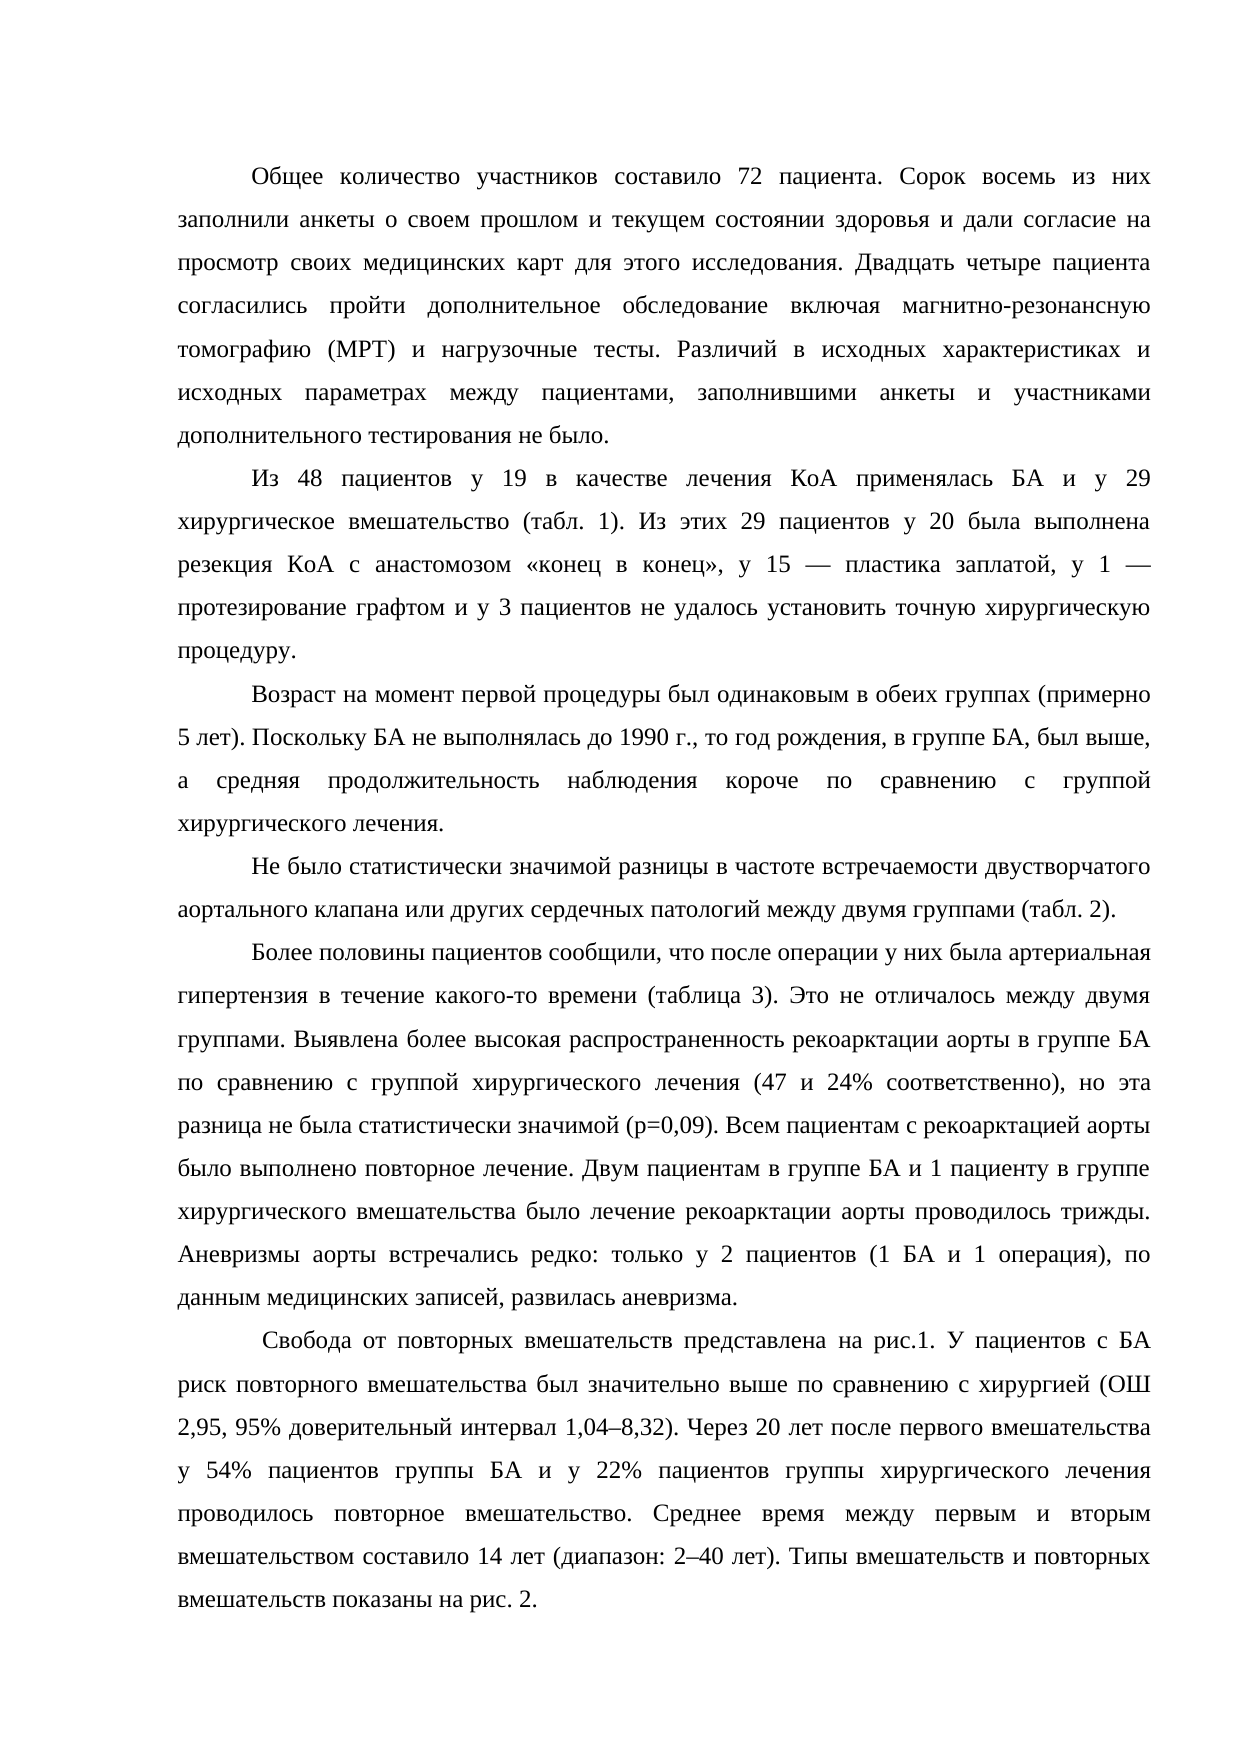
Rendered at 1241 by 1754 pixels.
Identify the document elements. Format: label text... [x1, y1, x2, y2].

text Возраст на момент первой процедуры был одинаковым в обеих группах (примерно 5 лет). Поскольку БА не выполнялась до 1990 г., то год рождения, в группе БА, был выше, а средняя продолжительность наблюдения короче по сравнению с группой хирургического лечения. [177, 679, 1152, 837]
text Из 48 пациентов у 19 в качестве лечения КоА применялась БА и у 29 хирургическое вмешательство (табл. 1). Из этих 29 пациентов у 20 была выполнена резекция КоА с анастомозом «конец в конец», у 15 — пластика заплатой, у 1 — протезирование графтом и у 3 пациентов не удалось установить точную хирургическую процедуру. [177, 463, 1152, 664]
text Общее количество участников составило 72 пациента. Сорок восемь из них заполнили анкеты о своем прошлом и текущем состоянии здоровья и дали согласие на просмотр своих медицинских карт для этого исследования. Двадцать четыре пациента согласились пройти дополнительное обследование включая магнитно-резонансную томографию (МРТ) и нагрузочные тесты. Различий в исходных характеристиках и исходных параметрах между пациентами, заполнившими анкеты и участниками дополнительного тестирования не было. [177, 161, 1152, 449]
text Свобода от повторных вмешательств представлена ​​на рис.1. У пациентов с БА риск повторного вмешательства был значительно выше по сравнению с хирургией (ОШ 2,95, 95% доверительный интервал 1,04–8,32). Через 20 лет после первого вмешательства у 54% пациентов группы БА и у 22% пациентов группы хирургического лечения проводилось повторное вмешательство. Среднее время между первым и вторым вмешательством составило 14 лет (диапазон: 2–40 лет). Типы вмешательств и повторных вмешательств показаны на рис. 2. [177, 1326, 1152, 1613]
text Не было статистически значимой разницы в частоте встречаемости двустворчатого аортального клапана или других сердечных патологий между двумя группами (табл. 2). [177, 851, 1152, 923]
text Более половины пациентов сообщили, что после операции у них была артериальная гипертензия в течение какого-то времени (таблица 3). Это не отличалось между двумя группами. Выявлена ​​более высокая распространенность рекоарктации аорты в группе БА по сравнению с группой хирургического лечения (47 и 24% соответственно), но эта разница не была статистически значимой (р=0,09). Всем пациентам с рекоарктацией аорты было выполнено повторное лечение. Двум пациентам в группе БА и 1 пациенту в группе хирургического вмешательства было лечение рекоарктации аорты проводилось трижды. Аневризмы аорты встречались редко: только у 2 пациентов (1 БА и 1 операция), по данным медицинских записей, развилась аневризма. [177, 937, 1152, 1311]
